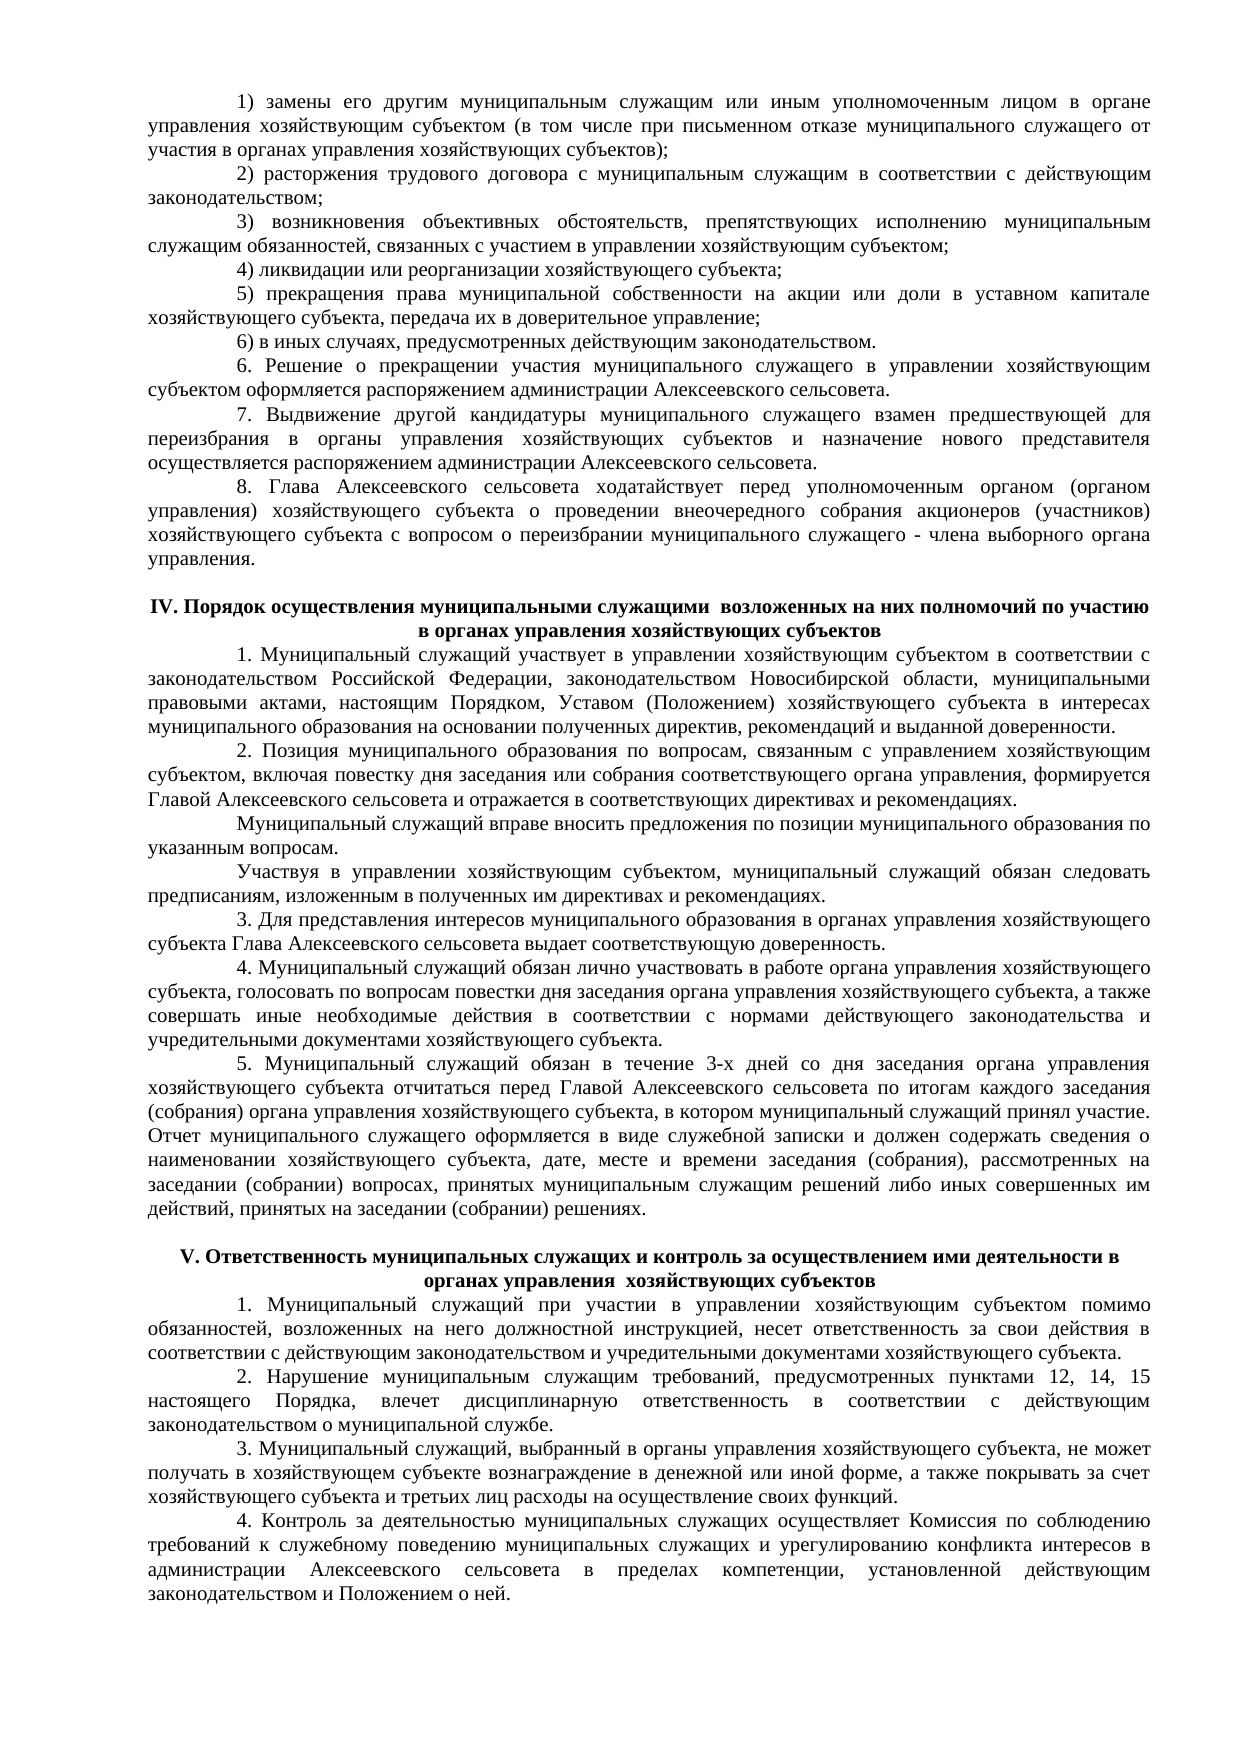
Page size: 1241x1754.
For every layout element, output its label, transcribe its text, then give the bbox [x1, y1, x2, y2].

text 2. Нарушение муниципальным служащим требований, предусмотренных пунктами 12, 14, 15 настоящего Порядка, влечет дисциплинарную ответственность в соответствии с действующим законодательством о муниципальной службе. [148, 1364, 1152, 1436]
text Муниципальный служащий вправе вносить предложения по позиции муниципального образования по указанным вопросам. [148, 811, 1152, 859]
text 4. Контроль за деятельностью муниципальных служащих осуществляет Комиссия по соблюдению требований к служебному поведению муниципальных служащих и урегулированию конфликта интересов в администрации Алексеевского сельсовета в пределах компетенции, установленной действующим законодательством и Положением о ней. [148, 1508, 1152, 1604]
text 3. Для представления интересов муниципального образования в органах управления хозяйствующего субъекта Глава Алексеевского сельсовета выдает соответствующую доверенность. [148, 907, 1152, 955]
text IV. Порядок осуществления муниципальными служащими возложенных на них полномочий по участию в органах управления хозяйствующих субъектов [148, 594, 1152, 642]
text 3) возникновения объективных обстоятельств, препятствующих исполнению муниципальным служащим обязанностей, связанных с участием в управлении хозяйствующим субъектом; [148, 209, 1152, 257]
text 4. Муниципальный служащий обязан лично участвовать в работе органа управления хозяйствующего субъекта, голосовать по вопросам повестки дня заседания органа управления хозяйствующего субъекта, а также совершать иные необходимые действия в соответствии с нормами действующего законодательства и учредительными документами хозяйствующего субъекта. [148, 955, 1152, 1051]
text 4) ликвидации или реорганизации хозяйствующего субъекта; [148, 257, 1152, 281]
text 8. Глава Алексеевского сельсовета ходатайствует перед уполномоченным органом (органом управления) хозяйствующего субъекта о проведении внеочередного собрания акционеров (участников) хозяйствующего субъекта с вопросом о переизбрании муниципального служащего - члена выборного органа управления. [148, 474, 1152, 570]
text 1. Муниципальный служащий при участии в управлении хозяйствующим субъектом помимо обязанностей, возложенных на него должностной инструкцией, несет ответственность за свои действия в соответствии с действующим законодательством и учредительными документами хозяйствующего субъекта. [148, 1292, 1152, 1364]
text 1. Муниципальный служащий участвует в управлении хозяйствующим субъектом в соответствии с законодательством Российской Федерации, законодательством Новосибирской области, муниципальными правовыми актами, настоящим Порядком, Уставом (Положением) хозяйствующего субъекта в интересах муниципального образования на основании полученных директив, рекомендаций и выданной доверенности. [148, 642, 1152, 738]
text 3. Муниципальный служащий, выбранный в органы управления хозяйствующего субъекта, не может получать в хозяйствующем субъекте вознаграждение в денежной или иной форме, а также покрывать за счет хозяйствующего субъекта и третьих лиц расходы на осуществление своих функций. [148, 1436, 1152, 1508]
text 6) в иных случаях, предусмотренных действующим законодательством. [148, 329, 1152, 353]
text 2. Позиция муниципального образования по вопросам, связанным с управлением хозяйствующим субъектом, включая повестку дня заседания или собрания соответствующего органа управления, формируется Главой Алексеевского сельсовета и отражается в соответствующих директивах и рекомендациях. [148, 738, 1152, 811]
text 5) прекращения права муниципальной собственности на акции или доли в уставном капитале хозяйствующего субъекта, передача их в доверительное управление; [148, 281, 1152, 329]
text 7. Выдвижение другой кандидатуры муниципального служащего взамен предшествующей для переизбрания в органы управления хозяйствующих субъектов и назначение нового представителя осуществляется распоряжением администрации Алексеевского сельсовета. [148, 401, 1152, 474]
text 2) расторжения трудового договора с муниципальным служащим в соответствии с действующим законодательством; [148, 161, 1152, 209]
text V. Ответственность муниципальных служащих и контроль за осуществлением ими деятельности в органах управления хозяйствующих субъектов [148, 1244, 1152, 1292]
text Участвуя в управлении хозяйствующим субъектом, муниципальный служащий обязан следовать предписаниям, изложенным в полученных им директивах и рекомендациях. [148, 859, 1152, 907]
text 5. Муниципальный служащий обязан в течение 3-х дней со дня заседания органа управления хозяйствующего субъекта отчитаться перед Главой Алексеевского сельсовета по итогам каждого заседания (собрания) органа управления хозяйствующего субъекта, в котором муниципальный служащий принял участие. Отчет муниципального служащего оформляется в виде служебной записки и должен содержать сведения о наименовании хозяйствующего субъекта, дате, месте и времени заседания (собрания), рассмотренных на заседании (собрании) вопросах, принятых муниципальным служащим решений либо иных совершенных им действий, принятых на заседании (собрании) решениях. [148, 1051, 1152, 1219]
text 6. Решение о прекращении участия муниципального служащего в управлении хозяйствующим субъектом оформляется распоряжением администрации Алексеевского сельсовета. [148, 353, 1152, 401]
text 1) замены его другим муниципальным служащим или иным уполномоченным лицом в органе управления хозяйствующим субъектом (в том числе при письменном отказе муниципального служащего от участия в органах управления хозяйствующих субъектов); [148, 89, 1152, 161]
